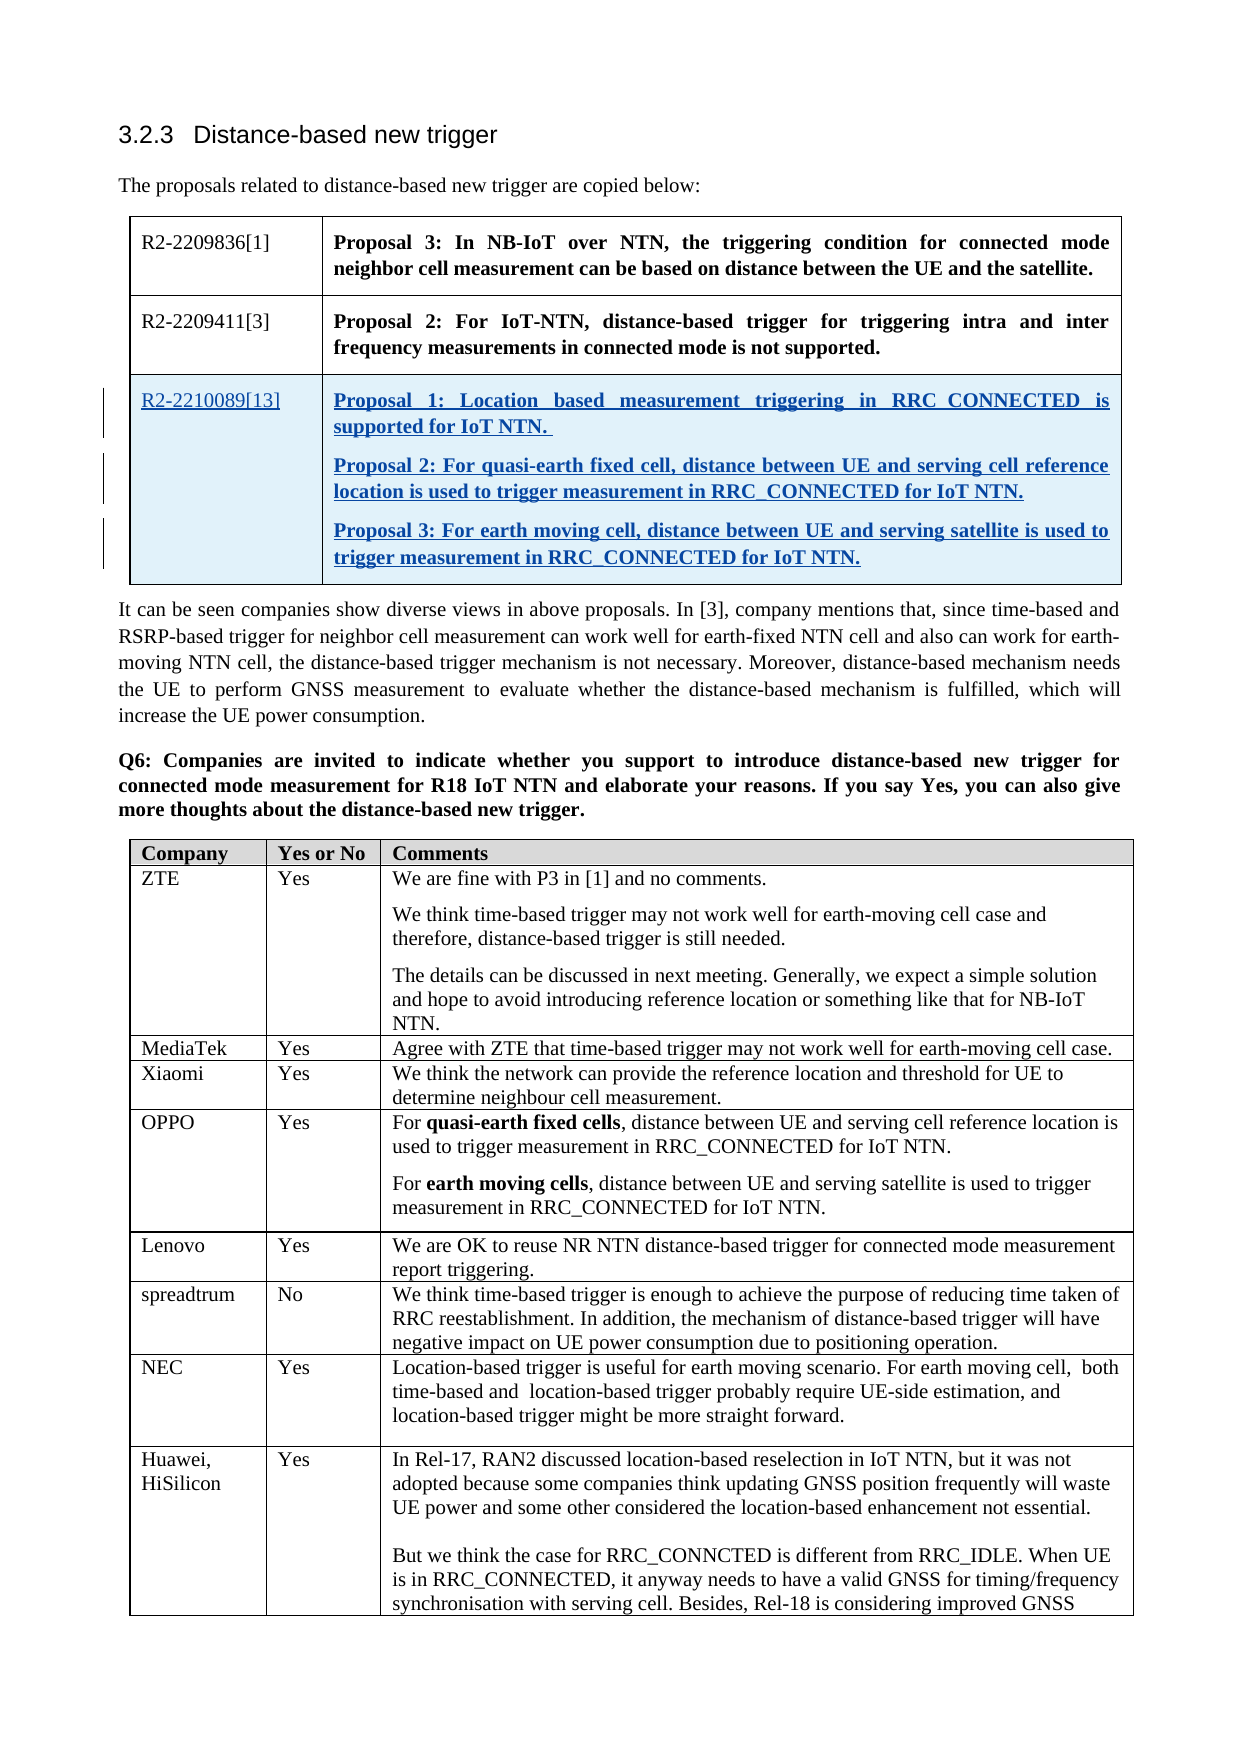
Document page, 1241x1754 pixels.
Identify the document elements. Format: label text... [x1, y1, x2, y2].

table_cell For quasi-earth fixed cells, distance between UE and serving cell reference location is used to trigger measurement in RRC_CONNECTED for IoT NTN. For earth moving cells, distance between UE and serving satellite is used to trigger measurement in RRC_CONNECTED for IoT NTN. [381, 1110, 1133, 1231]
table_cell OPPO [131, 1110, 266, 1231]
table_header Company [131, 840, 266, 864]
table_cell Proposal 2: For IoT-NTN, distance-based trigger for triggering intra and inter frequency measurements in connected mode is not supported. [323, 296, 1121, 374]
table_cell Yes [267, 1061, 380, 1109]
table_cell R2-2209411[3] [131, 296, 322, 374]
table_cell Huawei, HiSilicon [131, 1447, 266, 1615]
table_cell We are OK to reuse NR NTN distance-based trigger for connected mode measurement report triggering. [381, 1233, 1133, 1281]
table_cell Yes [267, 1110, 380, 1231]
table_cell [381, 1447, 1133, 1615]
table_cell Location-based trigger is useful for earth moving scenario. For earth moving cell, both time-based and location-based trigger probably require UE-side estimation, and location-based trigger might be more straight forward. [381, 1355, 1133, 1446]
table_cell MediaTek [131, 1036, 266, 1060]
table_cell ZTE [131, 866, 266, 1035]
table_cell Agree with ZTE that time-based trigger may not work well for earth-moving cell case. [381, 1036, 1133, 1060]
table_cell Yes [267, 1233, 380, 1281]
table_cell NEC [131, 1355, 266, 1446]
table_header R2-2209836[1] [131, 217, 322, 295]
table_cell Yes [267, 1447, 380, 1615]
table_cell We think time-based trigger is enough to achieve the purpose of reducing time taken of RRC reestablishment. In addition, the mechanism of distance-based trigger will have negative impact on UE power consumption due to positioning operation. [381, 1282, 1133, 1354]
table_cell spreadtrum [131, 1282, 266, 1354]
table_cell Yes [267, 1036, 380, 1060]
table_header Comments [381, 840, 1133, 864]
table_cell Lenovo [131, 1233, 266, 1281]
text It can be seen companies show diverse views in above proposals. In [3], company mentions that, since time-based and RSRP-based trigger for neighbor cell measurement can work well for earth-fixed NTN cell and also can work for earth-moving NTN cell, the distance-based trigger mechanism is not necessary. Moreover, distance-based mechanism needs the UE to perform GNSS measurement to evaluate whether the distance-based mechanism is fulfilled, which will increase the UE power consumption. [118, 597, 1122, 727]
table_cell We are fine with P3 in [1] and no comments. We think time-based trigger may not work well for earth-moving cell case and therefore, distance-based trigger is still needed. The details can be discussed in next meeting. Generally, we expect a simple solution and hope to avoid introducing reference location or something like that for NB-IoT NTN. [381, 866, 1133, 1035]
text Q6: Companies are invited to indicate whether you support to introduce distance-based new trigger for connected mode measurement for R18 IoT NTN and elaborate your reasons. If you say Yes, you can also give more thoughts about the distance-based new trigger. [118, 748, 1122, 821]
table_cell No [267, 1282, 380, 1354]
table_cell We think the network can provide the reference location and threshold for UE to determine neighbour cell measurement. [381, 1061, 1133, 1109]
text The proposals related to distance-based new trigger are copied below: [118, 173, 1122, 197]
table_header Yes or No [267, 840, 380, 864]
table_cell Yes [267, 866, 380, 1035]
table_cell Yes [267, 1355, 380, 1446]
subtitle Distance-based new trigger [118, 119, 1122, 148]
table_cell Xiaomi [131, 1061, 266, 1109]
table_header Proposal 3: In NB-IoT over NTN, the triggering condition for connected mode neighbor cell measurement can be based on distance between the UE and the satellite. [323, 217, 1121, 295]
